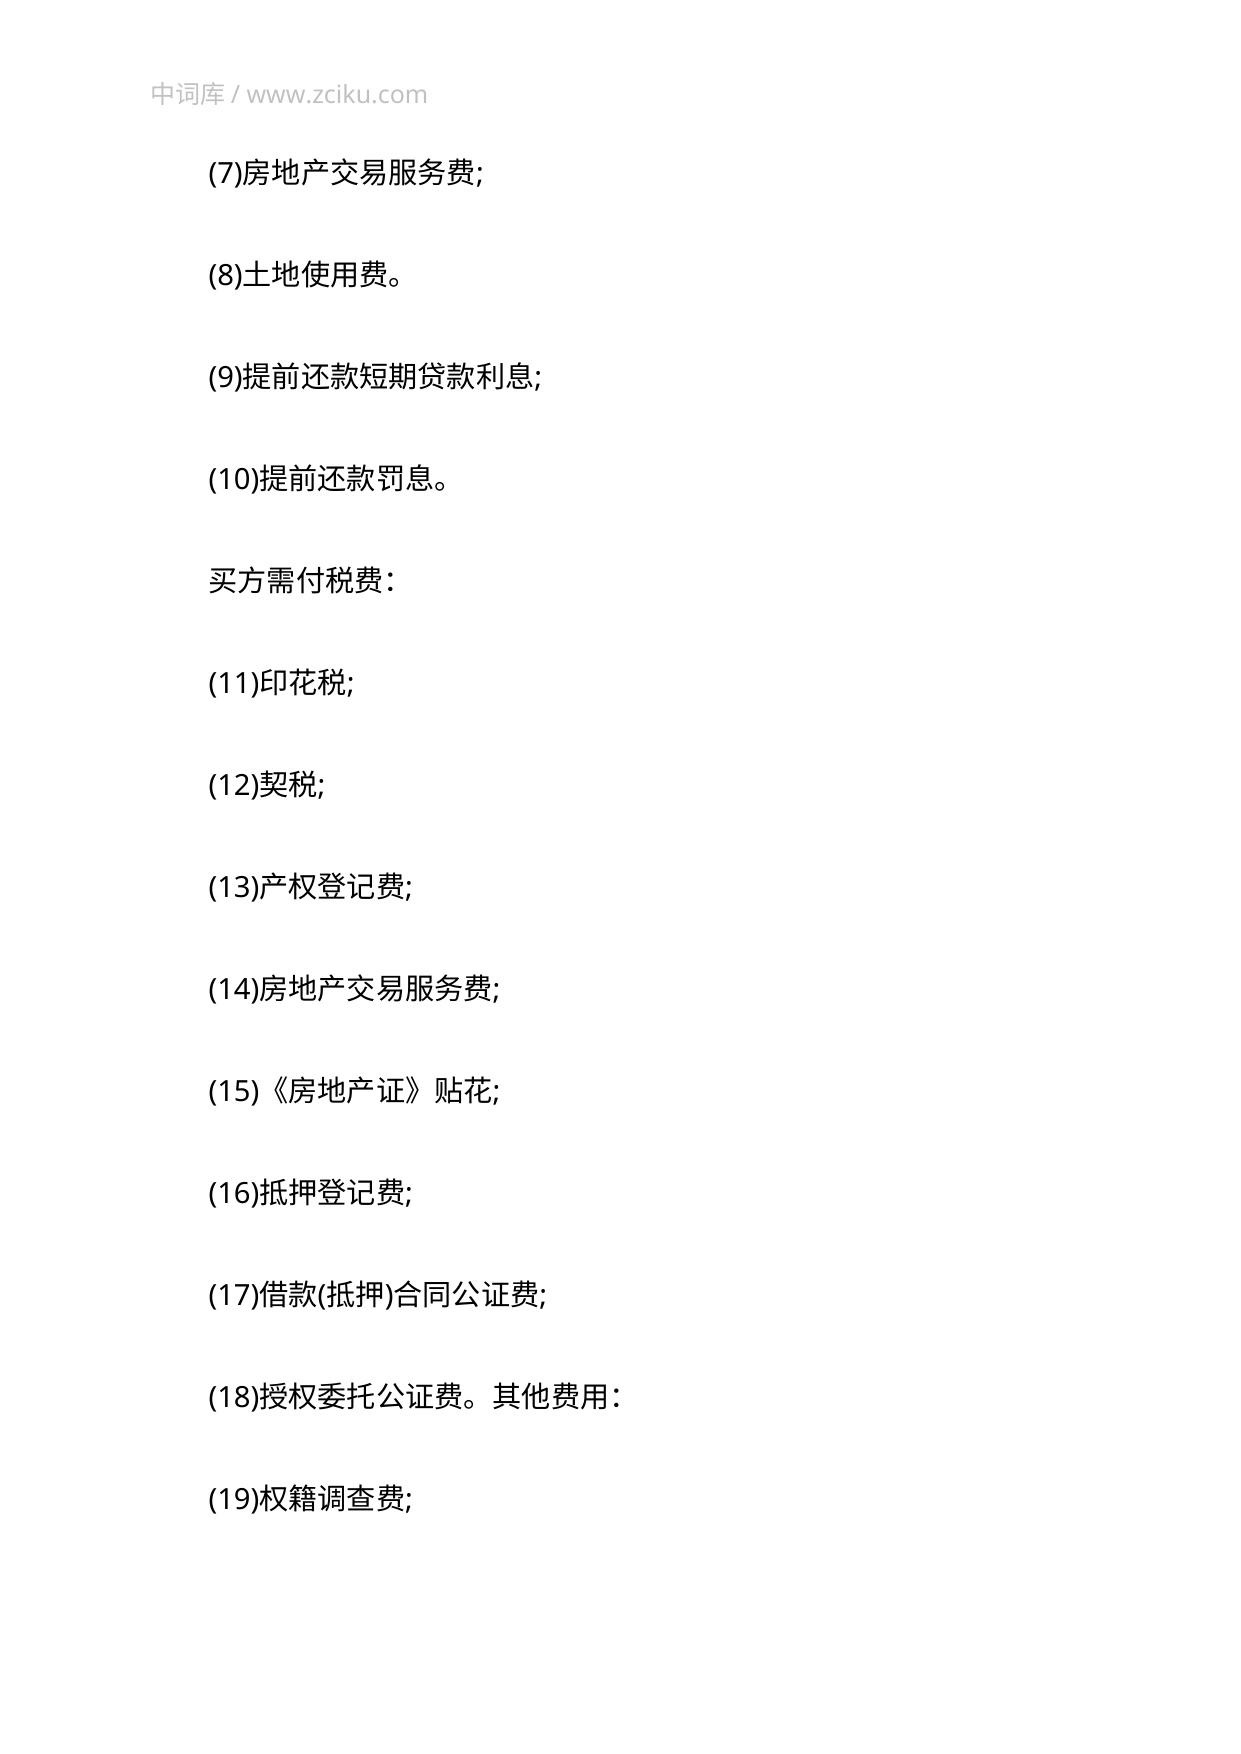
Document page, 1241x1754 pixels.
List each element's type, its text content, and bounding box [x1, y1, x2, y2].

text (18)授权委托公证费。其他费用： [150, 1373, 1090, 1416]
text (10)提前还款罚息。 [150, 456, 1090, 498]
text (12)契税; [150, 762, 1090, 804]
text (14)房地产交易服务费; [150, 966, 1090, 1008]
text (17)借款(抵押)合同公证费; [150, 1272, 1090, 1314]
text (11)印花税; [150, 660, 1090, 702]
text (9)提前还款短期贷款利息; [150, 354, 1090, 396]
text (8)土地使用费。 [150, 252, 1090, 294]
text 买方需付税费： [150, 558, 1090, 600]
text (13)产权登记费; [150, 864, 1090, 906]
text (15)《房地产证》贴花; [150, 1068, 1090, 1110]
text (16)抵押登记费; [150, 1169, 1090, 1212]
text (7)房地产交易服务费; [150, 150, 1090, 192]
text (19)权籍调查费; [150, 1476, 1090, 1518]
